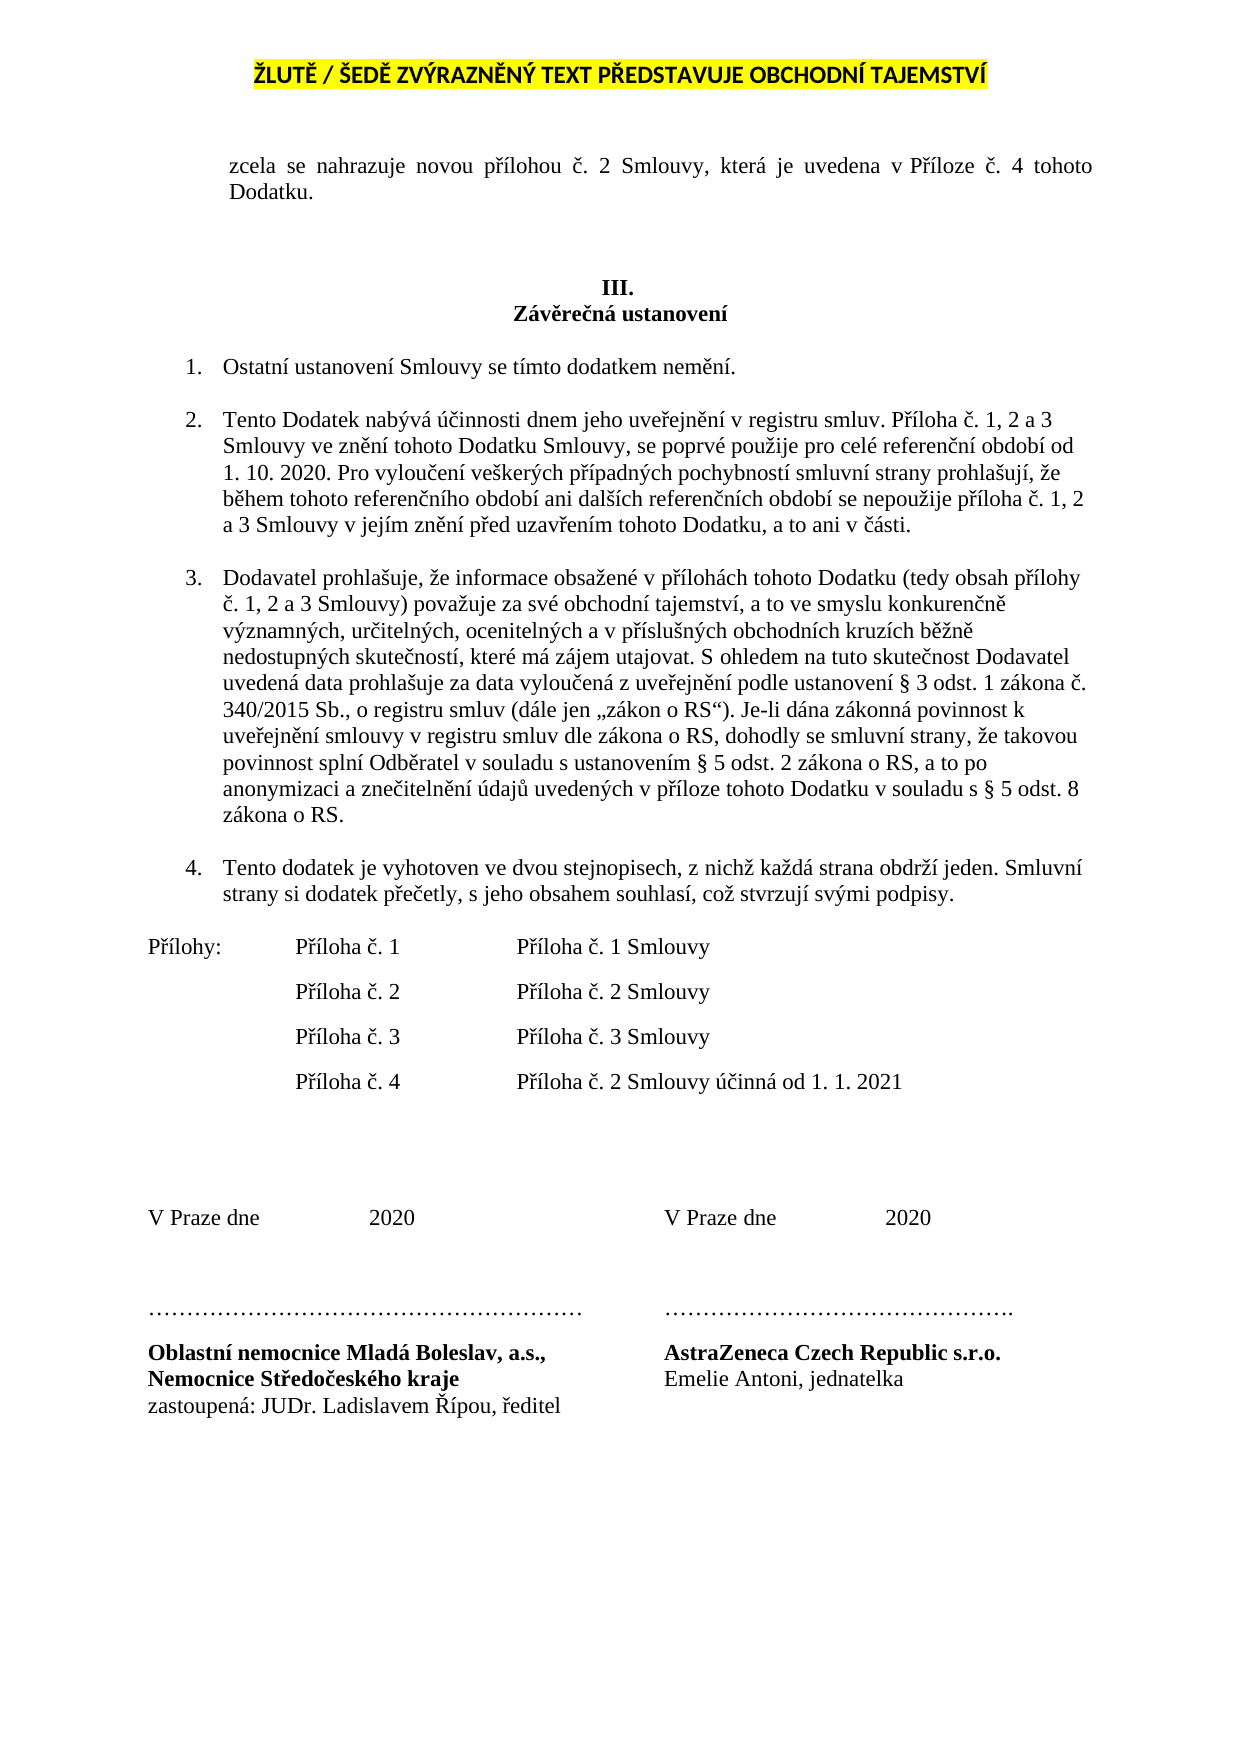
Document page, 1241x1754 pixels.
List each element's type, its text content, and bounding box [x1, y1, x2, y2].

text Příloha č. 2 Příloha č. 2 Smlouvy [148, 978, 1093, 1004]
text zastoupená: JUDr. Ladislavem Řípou, ředitel [148, 1392, 1093, 1418]
list Ostatní ustanovení Smlouvy se tímto dodatkem nemění. [185, 353, 1093, 379]
text Oblastní nemocnice Mladá Boleslav, a.s., AstraZeneca Czech Republic s.r.o. [148, 1339, 1093, 1365]
list Tento Dodatek nabývá účinnosti dnem jeho uveřejnění v registru smluv. Příloha č. 1, 2 a 3 Smlouvy ve znění tohoto Dodatku Smlouvy, se poprvé použije pro celé referenční období od 1. 10. 2020. Pro vyloučení veškerých případných pochybností smluvní strany prohlašují, že během tohoto referenčního období ani dalších referenčních období se nepoužije příloha č. 1, 2 a 3 Smlouvy v jejím znění před uzavřením tohoto Dodatku, a to ani v části. [185, 406, 1093, 538]
text Příloha č. 3 Příloha č. 3 Smlouvy [148, 1023, 1093, 1049]
text ………………………………………………… ………………………………………. [148, 1294, 1093, 1320]
text Příloha č. 4 Příloha č. 2 Smlouvy účinná od 1. 1. 2021 [221, 1068, 1093, 1095]
text Přílohy: Příloha č. 1 Příloha č. 1 Smlouvy [148, 933, 1093, 959]
list Tento dodatek je vyhotoven ve dvou stejnopisech, z nichž každá strana obdrží jeden. Smluvní strany si dodatek přečetly, s jeho obsahem souhlasí, což stvrzují svými podpisy. [185, 854, 1093, 907]
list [191, 152, 1093, 205]
text V Praze dne 2020 V Praze dne 2020 [148, 1204, 1093, 1230]
text Nemocnice Středočeského kraje Emelie Antoni, jednatelka [148, 1365, 1093, 1392]
list Dodavatel prohlašuje, že informace obsažené v přílohách tohoto Dodatku (tedy obsah přílohy č. 1, 2 a 3 Smlouvy) považuje za své obchodní tajemství, a to ve smyslu konkurenčně významných, určitelných, ocenitelných a v příslušných obchodních kruzích běžně nedostupných skutečností, které má zájem utajovat. S ohledem na tuto skutečnost Dodavatel uvedená data prohlašuje za data vyloučená z uveřejnění podle ustanovení § 3 odst. 1 zákona č. 340/2015 Sb., o registru smluv (dále jen „zákon o RS“). Je-li dána zákonná povinnost k uveřejnění smlouvy v registru smluv dle zákona o RS, dohodly se smluvní strany, že takovou povinnost splní Odběratel v souladu s ustanovením § 5 odst. 2 zákona o RS, a to po anonymizaci a znečitelnění údajů uvedených v příloze tohoto Dodatku v souladu s § 5 odst. 8 zákona o RS. [185, 564, 1093, 828]
text Závěrečná ustanovení [148, 301, 1093, 327]
